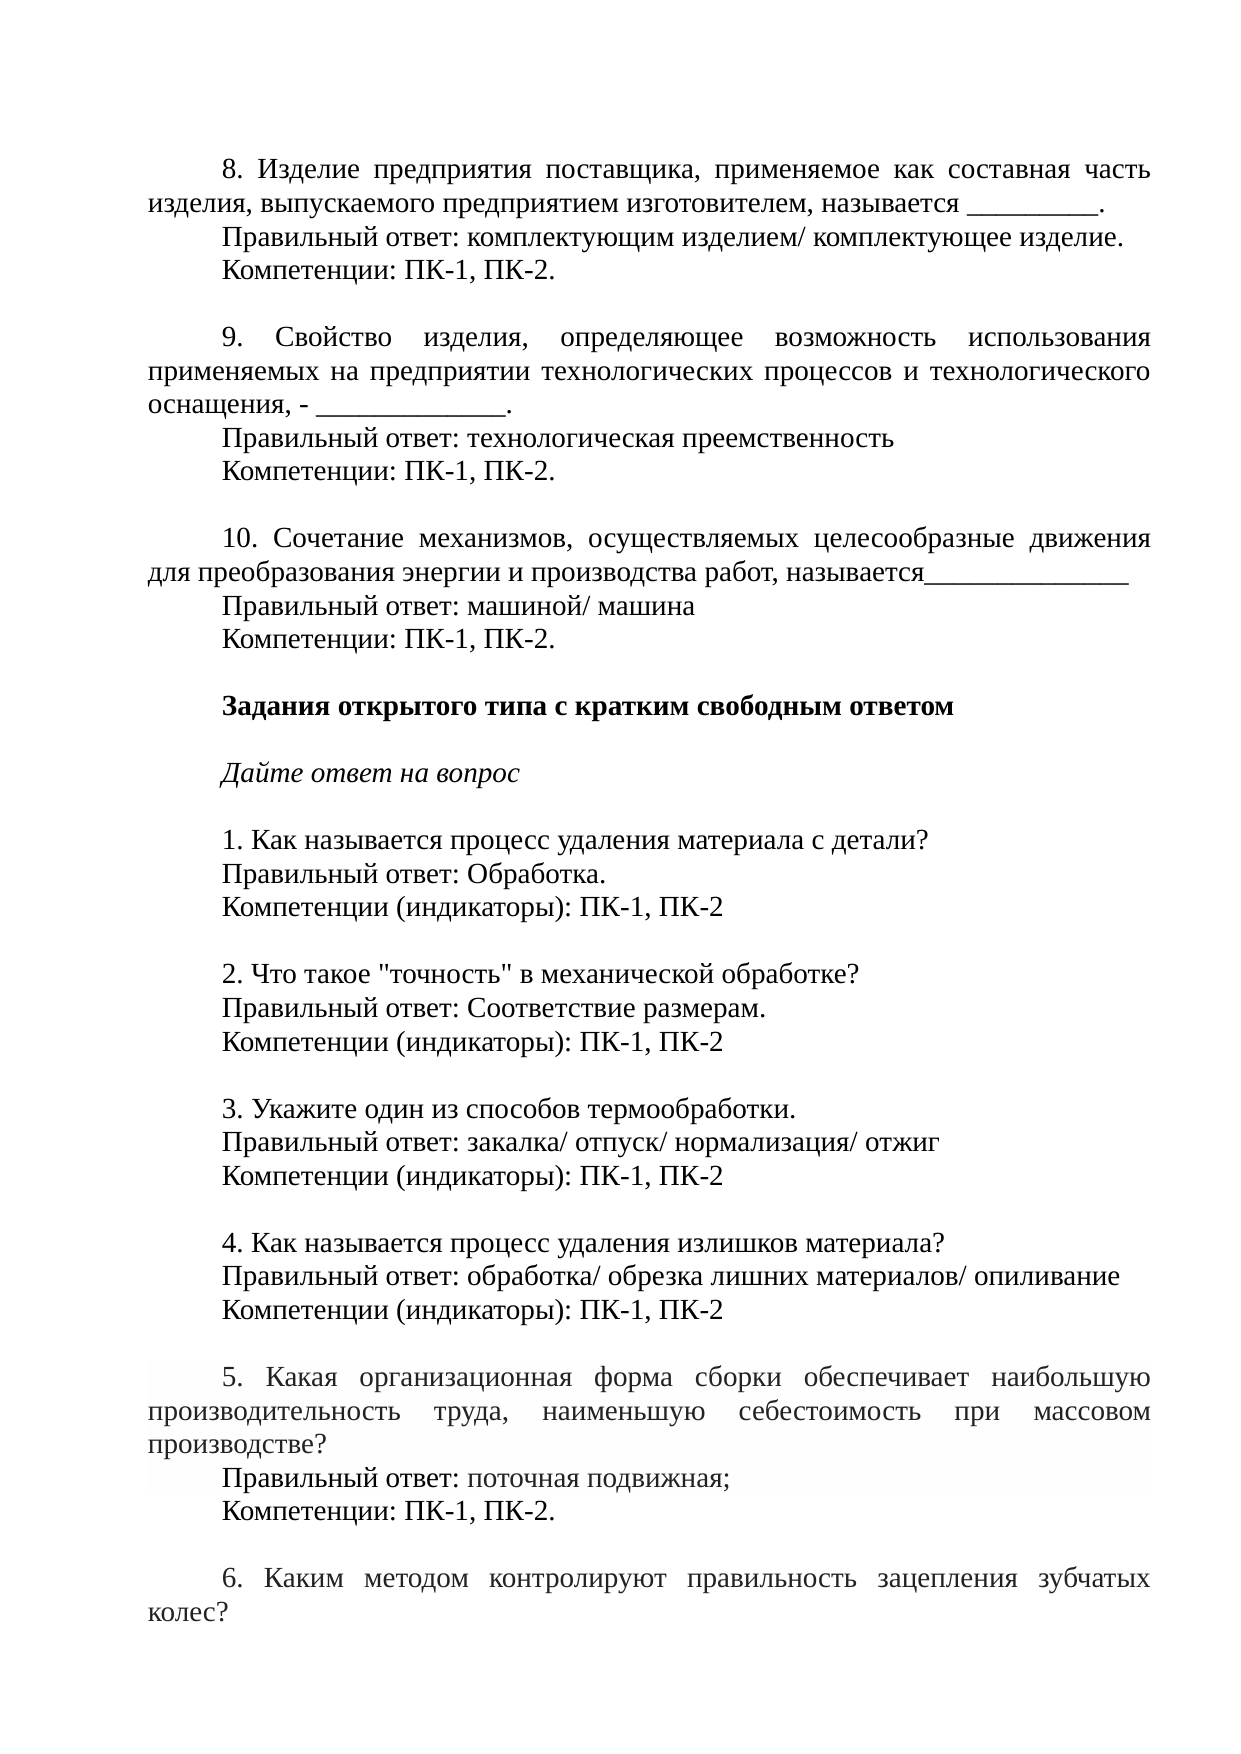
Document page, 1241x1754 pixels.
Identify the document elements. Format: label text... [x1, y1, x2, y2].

text 10. Сочетание механизмов, осуществляемых целесообразные движения для преобразования энергии и производства работ, называется______________ [148, 521, 1152, 588]
text 6. Каким методом контролируют правильность зацепления зубчатых колес? [148, 1560, 1152, 1627]
text Компетенции: ПК-1, ПК-2. [148, 252, 1152, 286]
text Правильный ответ: закалка/ отпуск/ нормализация/ отжиг [148, 1124, 1152, 1158]
text Задания открытого типа с кратким свободным ответом [148, 688, 1152, 722]
text Правильный ответ: технологическая преемственность [148, 420, 1152, 453]
text Правильный ответ: обработка/ обрезка лишних материалов/ опиливание [148, 1258, 1152, 1292]
text Правильный ответ: комплектующим изделием/ комплектующее изделие. [148, 219, 1152, 252]
text Компетенции (индикаторы): ПК-1, ПК-2 [148, 889, 1152, 923]
text Компетенции: ПК-1, ПК-2. [148, 453, 1152, 487]
text 8. Изделие предприятия поставщика, применяемое как составная часть изделия, выпускаемого предприятием изготовителем, называется _________. [148, 152, 1152, 219]
text 5. Какая организационная форма сборки обеспечивает наибольшую производительность труда, наименьшую себестоимость при массовом производстве? [148, 1359, 1152, 1460]
text 4. Как называется процесс удаления излишков материала? [148, 1225, 1152, 1258]
text Компетенции (индикаторы): ПК-1, ПК-2 [148, 1024, 1152, 1057]
text 1. Как называется процесс удаления материала с детали? [148, 822, 1152, 856]
text Компетенции: ПК-1, ПК-2. [148, 1493, 1152, 1527]
text Правильный ответ: машиной/ машина [148, 588, 1152, 621]
text Дайте ответ на вопрос [148, 755, 1152, 789]
text 3. Укажите один из способов термообработки. [148, 1091, 1152, 1124]
text Правильный ответ: Соответствие размерам. [148, 990, 1152, 1024]
text Компетенции (индикаторы): ПК-1, ПК-2 [148, 1158, 1152, 1191]
text 2. Что такое "точность" в механической обработке? [148, 957, 1152, 990]
text Правильный ответ: поточная подвижная; [148, 1460, 1152, 1493]
text 9. Свойство изделия, определяющее возможность использования применяемых на предприятии технологических процессов и технологического оснащения, - _____________. [148, 319, 1152, 420]
text Правильный ответ: Обработка. [148, 856, 1152, 889]
text Компетенции: ПК-1, ПК-2. [148, 621, 1152, 655]
text Компетенции (индикаторы): ПК-1, ПК-2 [148, 1292, 1152, 1326]
